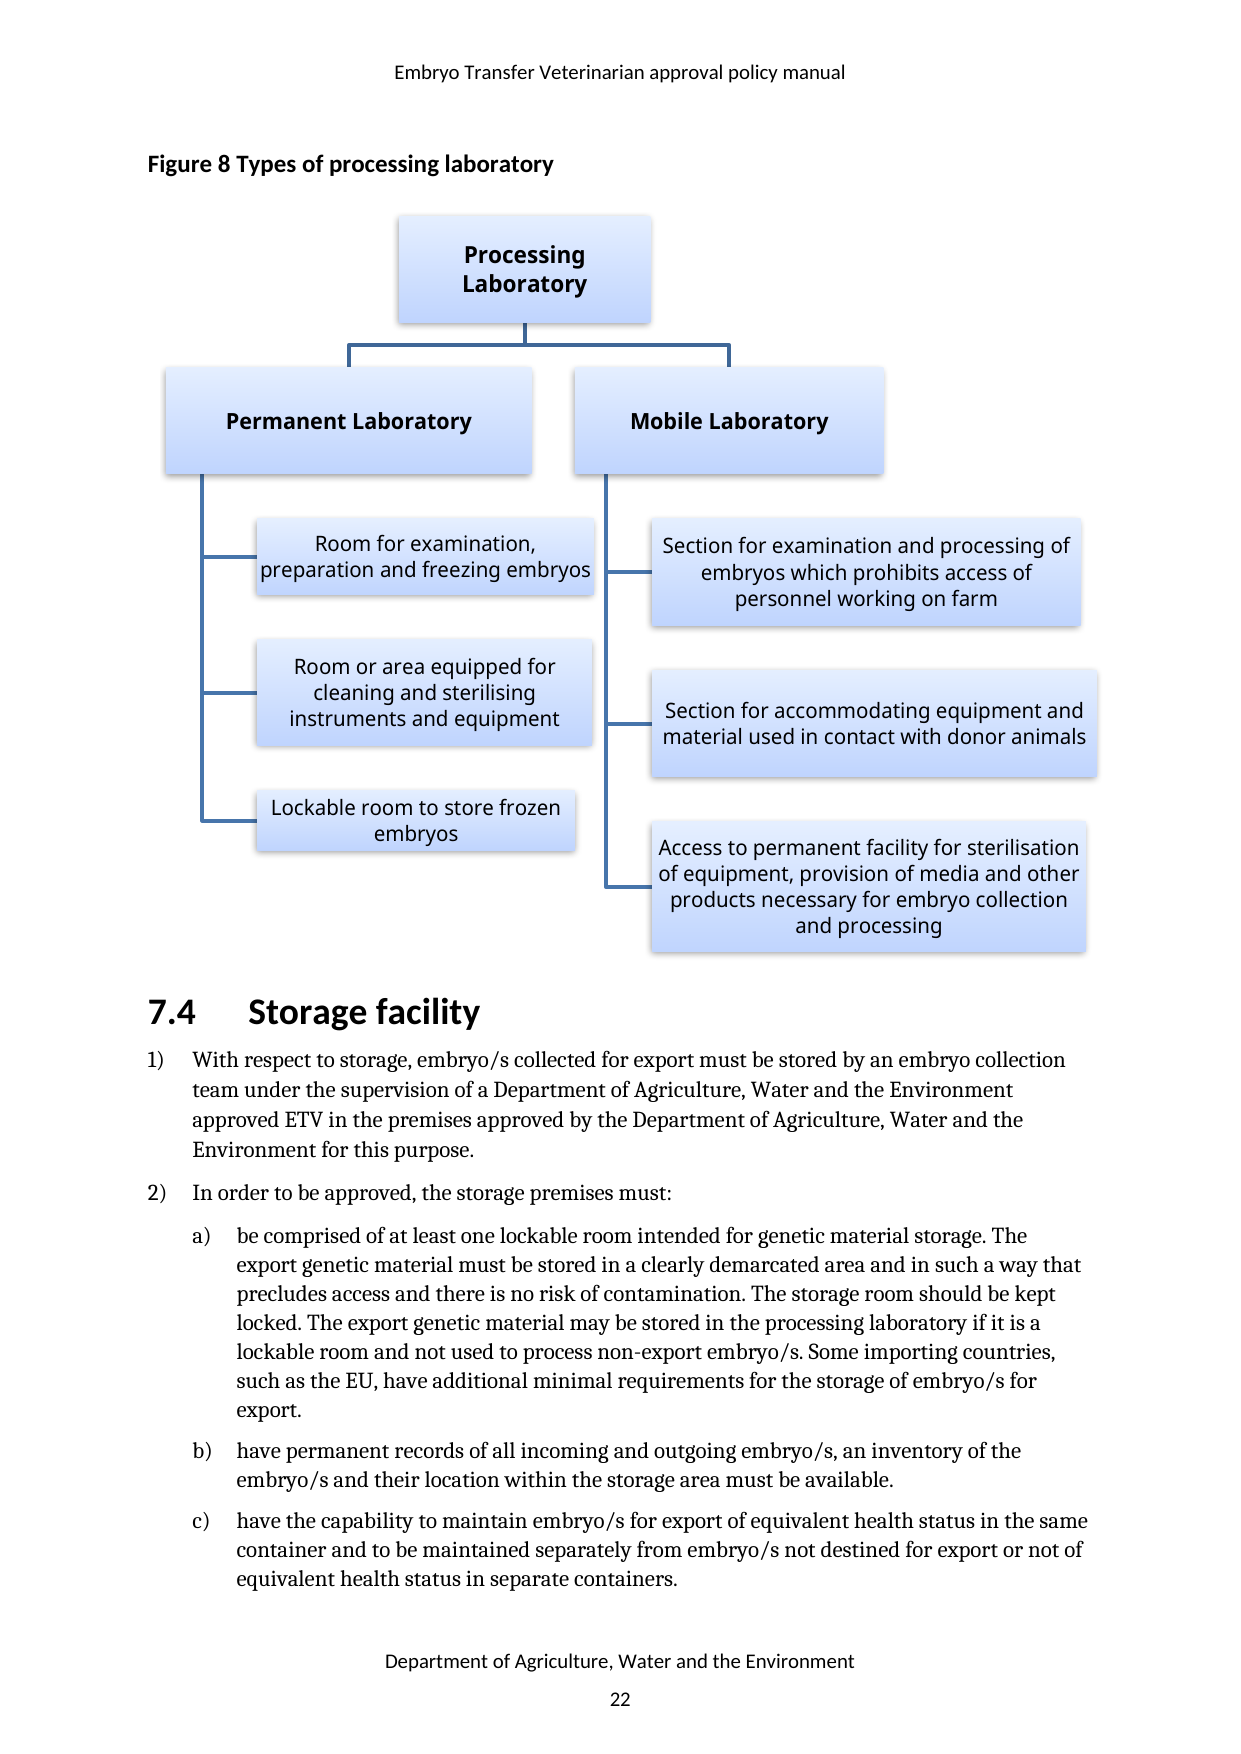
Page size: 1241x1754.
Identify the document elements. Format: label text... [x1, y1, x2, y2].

text Figure 8 Types of processing laboratory [148, 148, 1092, 178]
subtitle Storage facility [148, 988, 1092, 1034]
list be comprised of at least one lockable room intended for genetic material storage. The export genetic material must be stored in a clearly demarcated area and in such a way that precludes access and there is no risk of contamination. The storage room should be kept locked. The export genetic material may be stored in the processing laboratory if it is a lockable room and not used to process non-export embryo/s. Some importing countries, such as the EU, have additional minimal requirements for the storage of embryo/s for export. [192, 1223, 1092, 1423]
list have permanent records of all incoming and outgoing embryo/s, an inventory of the embryo/s and their location within the storage area must be available. [192, 1438, 1092, 1493]
list In order to be approved, the storage premises must: [148, 1180, 1092, 1206]
list With respect to storage, embryo/s collected for export must be stored by an embryo collection team under the supervision of a Department of Agriculture, Water and the Environment approved ETV in the premises approved by the Department of Agriculture, Water and the Environment for this purpose. [148, 1047, 1092, 1163]
list have the capability to maintain embryo/s for export of equivalent health status in the same container and to be maintained separately from embryo/s not destined for export or not of equivalent health status in separate containers. [192, 1508, 1092, 1592]
